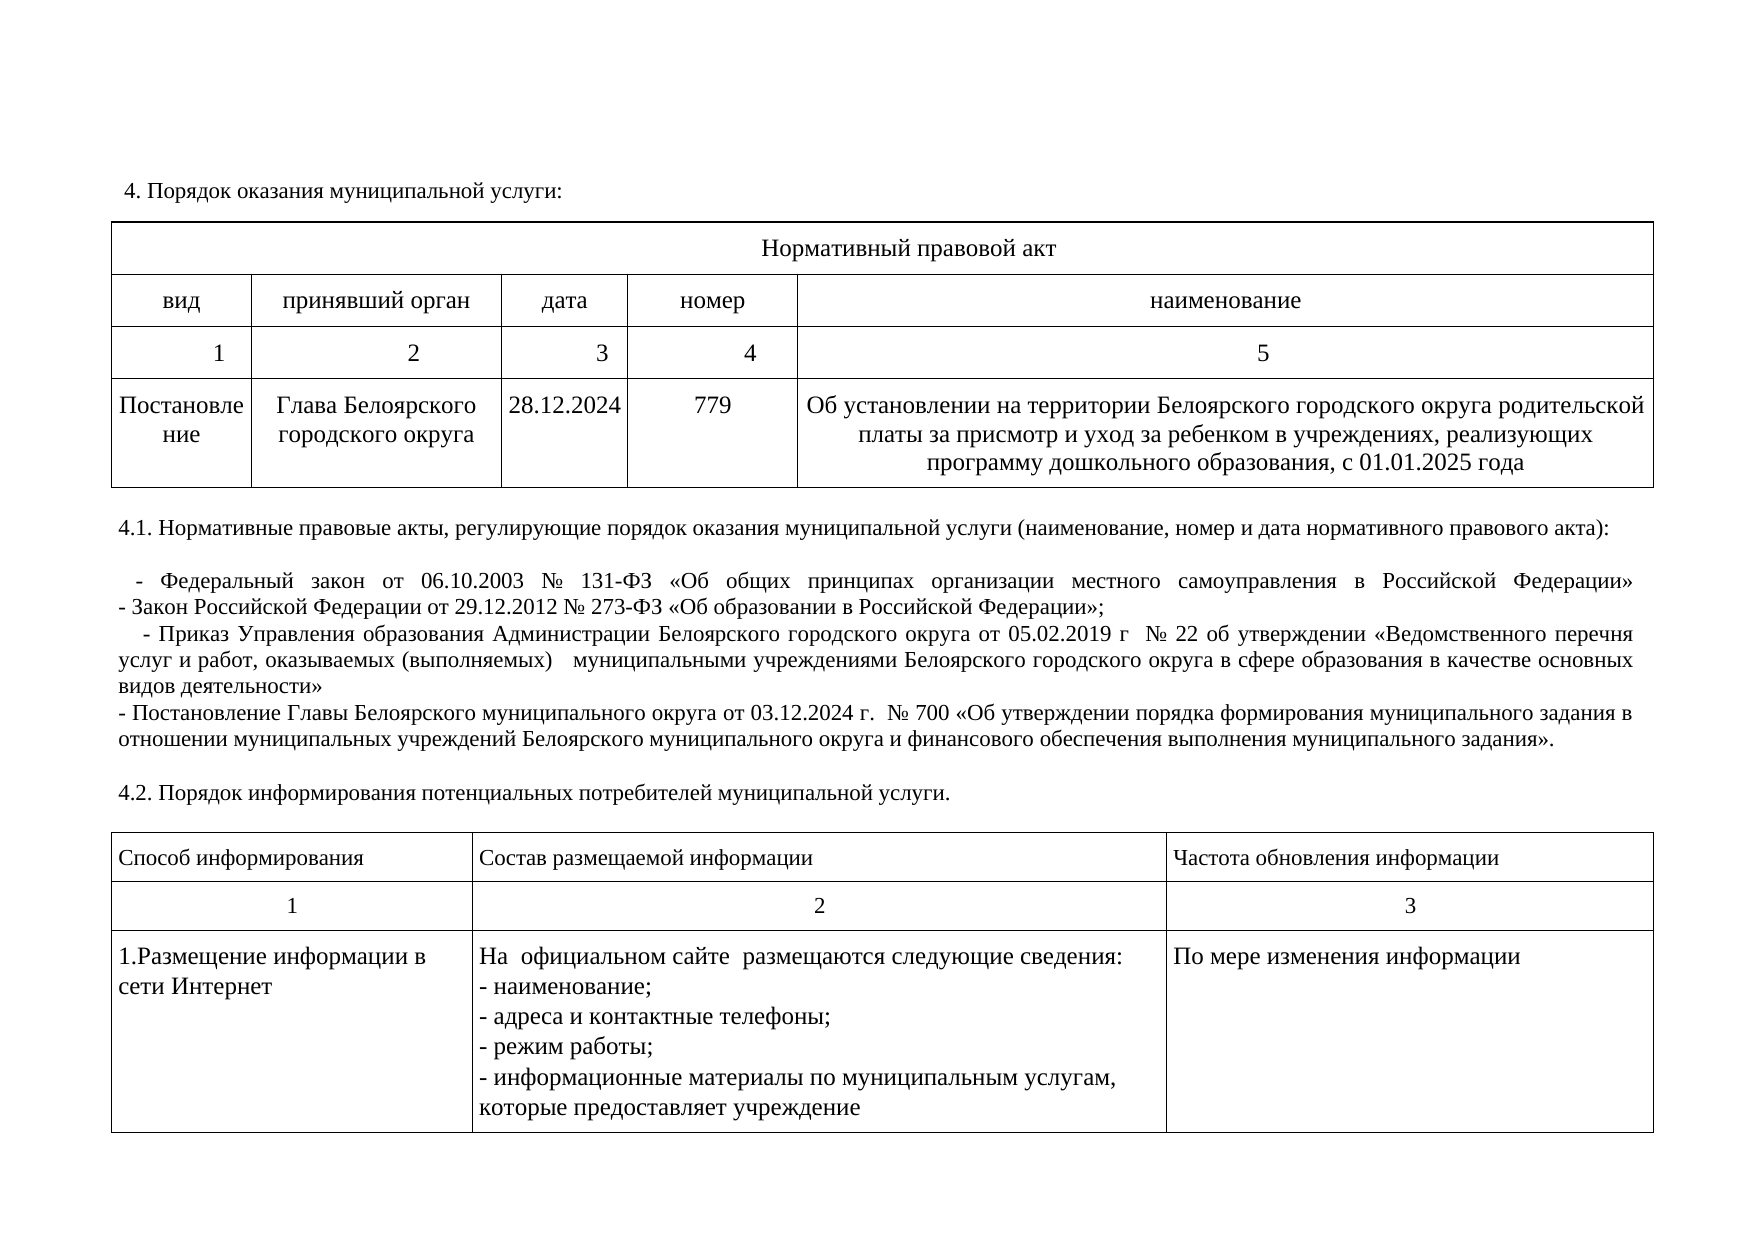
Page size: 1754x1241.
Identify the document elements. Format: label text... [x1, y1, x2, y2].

table_header Нормативный правовой акт [112, 223, 1653, 274]
table_cell На официальном сайте размещаются следующие сведения: - наименование; - адреса и контактные телефоны; - режим работы; - информационные материалы по муниципальным услугам, которые предоставляет учреждение [473, 931, 1166, 1132]
text - Федеральный закон от 06.10.2003 № 131-ФЗ «Об общих принципах организации местного самоуправления в Российской Федерации» - Закон Российской Федерации от 29.12.2012 № 273-ФЗ «Об образовании в Российской Федерации»; [118, 567, 1636, 620]
table_cell 1.Размещение информации в сети Интернет [112, 931, 472, 1132]
table_header Частота обновления информации [1167, 833, 1653, 881]
text 4.2. Порядок информирования потенциальных потребителей муниципальной услуги. [118, 779, 1636, 806]
table_cell 1 [112, 882, 472, 929]
table_cell дата [502, 275, 627, 326]
table_cell Глава Белоярского городского округа [252, 379, 501, 487]
table_cell 28.12.2024 [502, 379, 627, 487]
text - Приказ Управления образования Администрации Белоярского городского округа от 05.02.2019 г № 22 об утверждении «Ведомственного перечня услуг и работ, оказываемых (выполняемых) муниципальными учреждениями Белоярского городского округа в сфере образования в качестве основных видов деятельности» [118, 620, 1636, 699]
table_cell 779 [628, 379, 797, 487]
table_header Состав размещаемой информации [473, 833, 1166, 881]
table_cell По мере изменения информации [1167, 931, 1653, 1132]
table_header Способ информирования [112, 833, 472, 881]
table_cell 5 [798, 327, 1653, 378]
table_cell вид [112, 275, 251, 326]
table_cell наименование [798, 275, 1653, 326]
text 4.1. Нормативные правовые акты, регулирующие порядок оказания муниципальной услуги (наименование, номер и дата нормативного правового акта): [118, 514, 1636, 541]
table_cell 3 [1167, 882, 1653, 929]
table_cell принявший орган [252, 275, 501, 326]
table_cell 1 [112, 327, 251, 378]
table_cell 4 [628, 327, 797, 378]
table_cell Постановление [112, 379, 251, 487]
table_cell 2 [252, 327, 501, 378]
table_cell номер [628, 275, 797, 326]
table_cell Об установлении на территории Белоярского городского округа родительской платы за присмотр и уход за ребенком в учреждениях, реализующих программу дошкольного образования, с 01.01.2025 года [798, 379, 1653, 487]
text - Постановление Главы Белоярского муниципального округа от 03.12.2024 г. № 700 «Об утверждении порядка формирования муниципального задания в отношении муниципальных учреждений Белоярского муниципального округа и финансового обеспечения выполнения муниципального задания». [118, 699, 1636, 751]
table_cell 3 [502, 327, 627, 378]
text 4. Порядок оказания муниципальной услуги: [118, 177, 1636, 203]
table_cell 2 [473, 882, 1166, 929]
